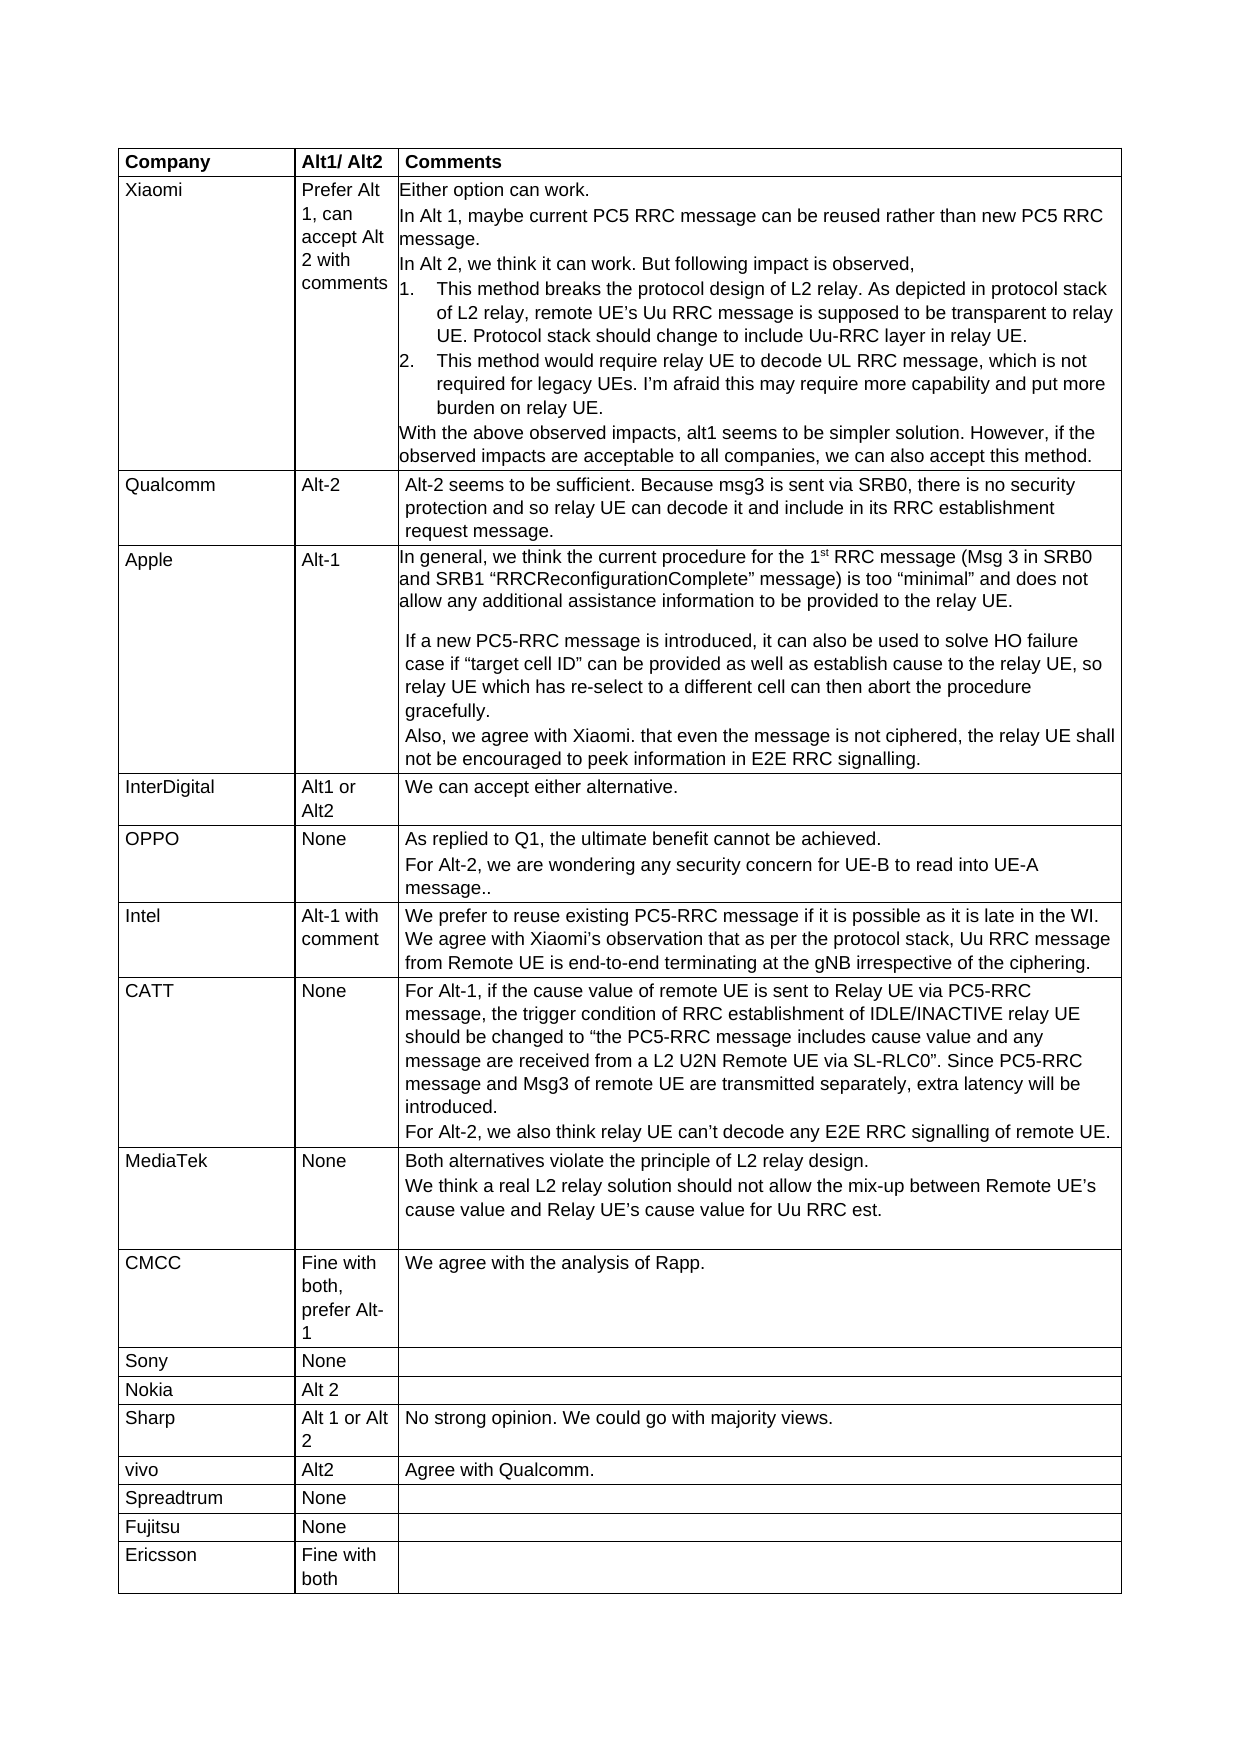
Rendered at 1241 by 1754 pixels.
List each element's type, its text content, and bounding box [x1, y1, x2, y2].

table_cell Qualcomm [119, 471, 294, 545]
table_header Company [119, 149, 294, 176]
table_cell Fujitsu [119, 1514, 294, 1541]
table_cell Prefer Alt 1, can accept Alt 2 with comments [296, 177, 398, 470]
table_cell We can accept either alternative. [399, 774, 1121, 825]
table_cell Alt 1 or Alt 2 [296, 1405, 398, 1456]
table_cell Either option can work. In Alt 1, maybe current PC5 RRC message can be reused rather than new PC5 RRC message. In Alt 2, we think it can work. But following impact is observed, This method breaks the protocol design of L2 relay. As depicted in protocol stack of L2 relay, remote UE’s Uu RRC message is supposed to be transparent to relay UE. Protocol stack should change to include Uu-RRC layer in relay UE. This method would require relay UE to decode UL RRC message, which is not required for legacy UEs. I’m afraid this may require more capability and put more burden on relay UE. With the above observed impacts, alt1 seems to be simpler solution. However, if the observed impacts are acceptable to all companies, we can also accept this method. [399, 177, 1121, 470]
table_cell Sharp [119, 1405, 294, 1456]
table_cell Alt 2 [296, 1377, 398, 1404]
table_cell [399, 1485, 1121, 1512]
table_cell None [296, 978, 398, 1147]
table_cell Sony [119, 1348, 294, 1376]
table_cell As replied to Q1, the ultimate benefit cannot be achieved. For Alt-2, we are wondering any security concern for UE-B to read into UE-A message.. [399, 826, 1121, 902]
table_cell vivo [119, 1457, 294, 1484]
table_cell None [296, 1348, 398, 1376]
table_cell Ericsson [119, 1542, 294, 1593]
table_cell No strong opinion. We could go with majority views. [399, 1405, 1121, 1456]
table_header Comments [399, 149, 1121, 176]
table_cell None [296, 826, 398, 902]
table_cell We prefer to reuse existing PC5-RRC message if it is possible as it is late in the WI. We agree with Xiaomi’s observation that as per the protocol stack, Uu RRC message from Remote UE is end-to-end terminating at the gNB irrespective of the ciphering. [399, 903, 1121, 977]
table_cell [399, 1514, 1121, 1541]
table_cell Intel [119, 903, 294, 977]
table_cell Alt1 or Alt2 [296, 774, 398, 825]
table_cell Alt-1 [296, 546, 398, 773]
table_cell None [296, 1485, 398, 1512]
table_cell [399, 1348, 1121, 1376]
table_cell Fine with both, prefer Alt-1 [296, 1250, 398, 1347]
table_cell Spreadtrum [119, 1485, 294, 1512]
table_cell For Alt-1, if the cause value of remote UE is sent to Relay UE via PC5-RRC message, the trigger condition of RRC establishment of IDLE/INACTIVE relay UE should be changed to “the PC5-RRC message includes cause value and any message are received from a L2 U2N Remote UE via SL-RLC0”. Since PC5-RRC message and Msg3 of remote UE are transmitted separately, extra latency will be introduced. For Alt-2, we also think relay UE can’t decode any E2E RRC signalling of remote UE. [399, 978, 1121, 1147]
table_cell Agree with Qualcomm. [399, 1457, 1121, 1484]
table_cell In general, we think the current procedure for the 1st RRC message (Msg 3 in SRB0 and SRB1 “RRCReconfigurationComplete” message) is too “minimal” and does not allow any additional assistance information to be provided to the relay UE. If a new PC5-RRC message is introduced, it can also be used to solve HO failure case if “target cell ID” can be provided as well as establish cause to the relay UE, so relay UE which has re-select to a different cell can then abort the procedure gracefully. Also, we agree with Xiaomi. that even the message is not ciphered, the relay UE shall not be encouraged to peek information in E2E RRC signalling. [399, 546, 1121, 773]
table_cell [399, 1377, 1121, 1404]
table_cell Apple [119, 546, 294, 773]
table_cell MediaTek [119, 1148, 294, 1249]
table_cell Nokia [119, 1377, 294, 1404]
table_cell Alt-2 [296, 471, 398, 545]
table_cell [399, 1542, 1121, 1593]
table_cell Alt-1 with comment [296, 903, 398, 977]
table_cell CMCC [119, 1250, 294, 1347]
table_cell Both alternatives violate the principle of L2 relay design. We think a real L2 relay solution should not allow the mix-up between Remote UE’s cause value and Relay UE’s cause value for Uu RRC est. [399, 1148, 1121, 1249]
table_cell Xiaomi [119, 177, 294, 470]
table_cell Alt-2 seems to be sufficient. Because msg3 is sent via SRB0, there is no security protection and so relay UE can decode it and include in its RRC establishment request message. [399, 471, 1121, 545]
table_cell CATT [119, 978, 294, 1147]
table_header Alt1/ Alt2 [296, 149, 398, 176]
table_cell None [296, 1148, 398, 1249]
table_cell OPPO [119, 826, 294, 902]
table_cell InterDigital [119, 774, 294, 825]
table_cell None [296, 1514, 398, 1541]
table_cell Alt2 [296, 1457, 398, 1484]
table_cell Fine with both [296, 1542, 398, 1593]
table_cell We agree with the analysis of Rapp. [399, 1250, 1121, 1347]
